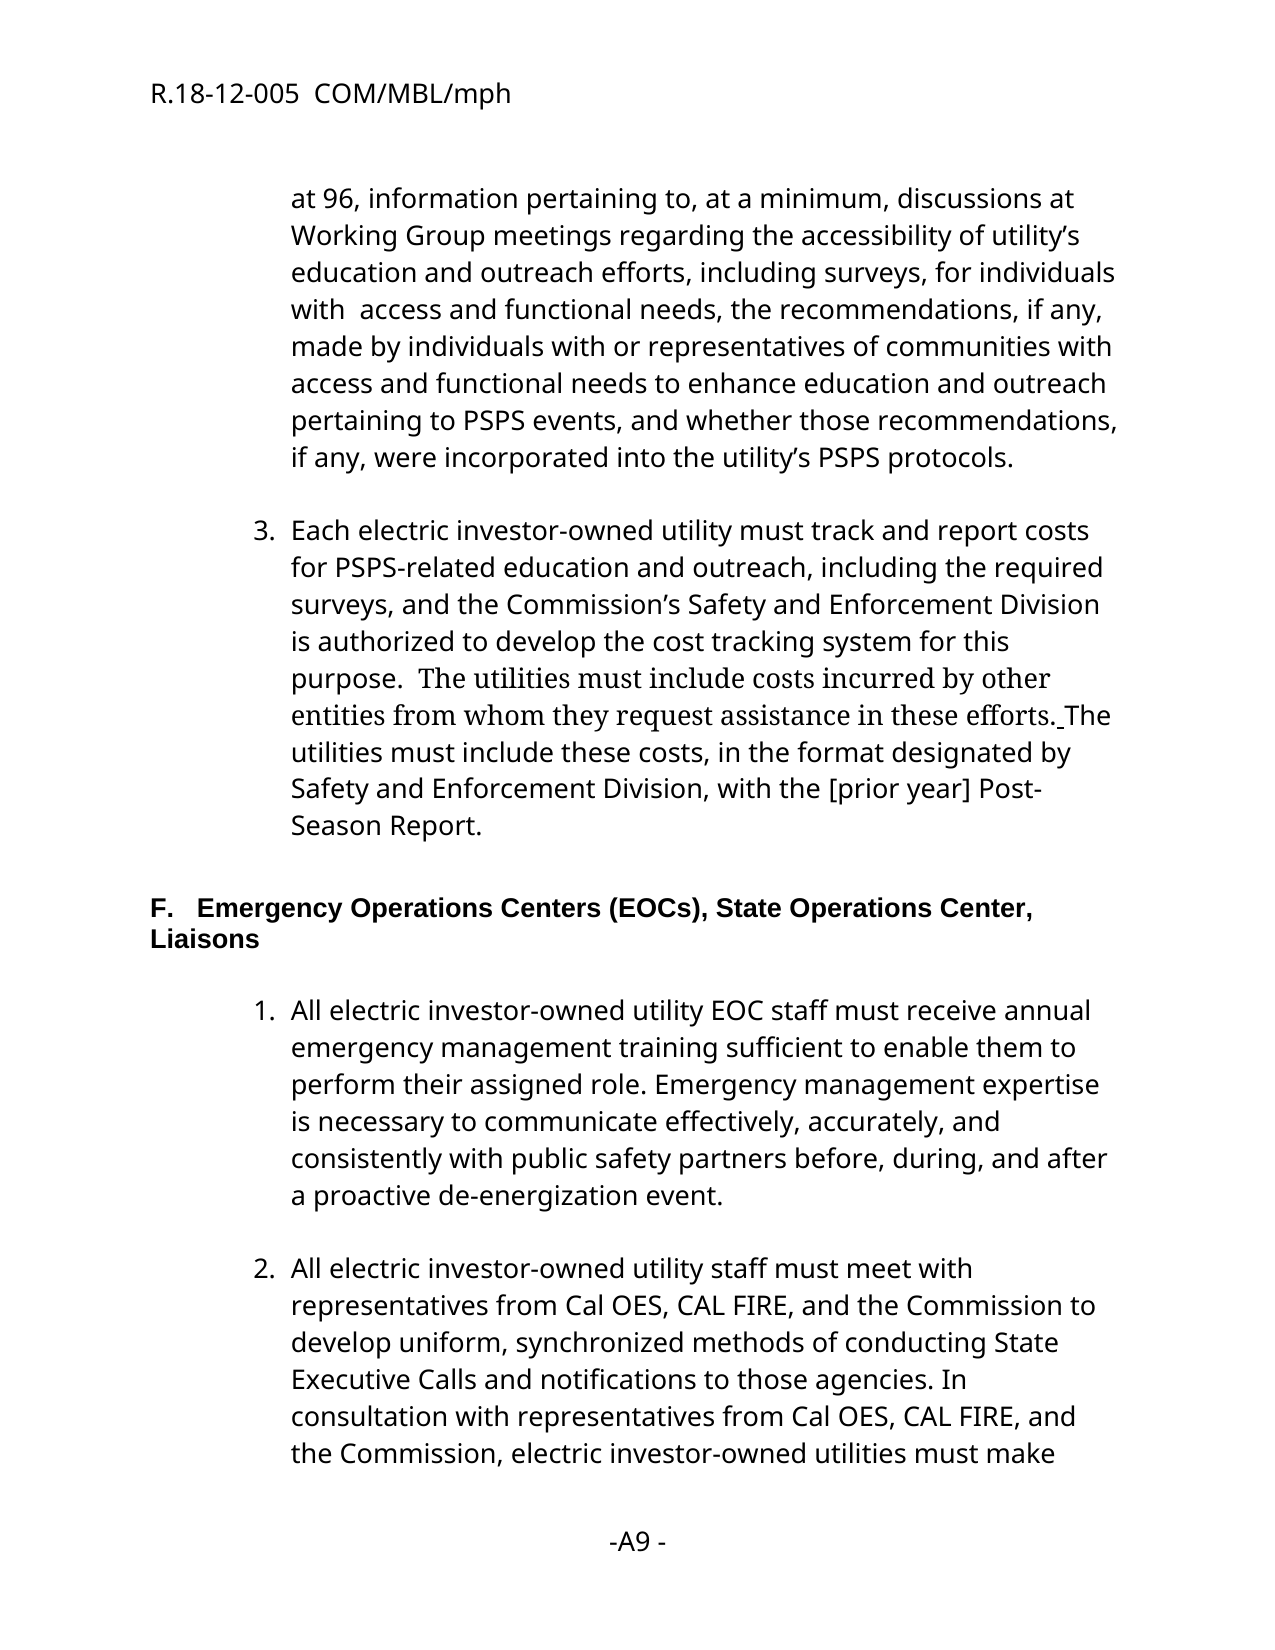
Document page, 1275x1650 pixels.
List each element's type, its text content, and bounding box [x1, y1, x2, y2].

text F. Emergency Operations Centers (EOCs), State Operations Center, Liaisons [150, 892, 1125, 955]
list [253, 180, 1125, 475]
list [253, 1250, 1125, 1471]
list All electric investor-owned utility EOC staff must receive annual emergency management training sufficient to enable them to perform their assigned role. Emergency management expertise is necessary to communicate effectively, accurately, and consistently with public safety partners before, during, and after a proactive de-energization event. [253, 992, 1125, 1213]
list Each electric investor-owned utility must track and report costs for PSPS-related education and outreach, including the required surveys, and the Commission’s Safety and Enforcement Division is authorized to develop the cost tracking system for this purpose. The utilities must include costs incurred by other entities from whom they request assistance in these efforts. The utilities must include these costs, in the format designated by Safety and Enforcement Division, with the [prior year] Post-Season Report. [253, 512, 1125, 844]
